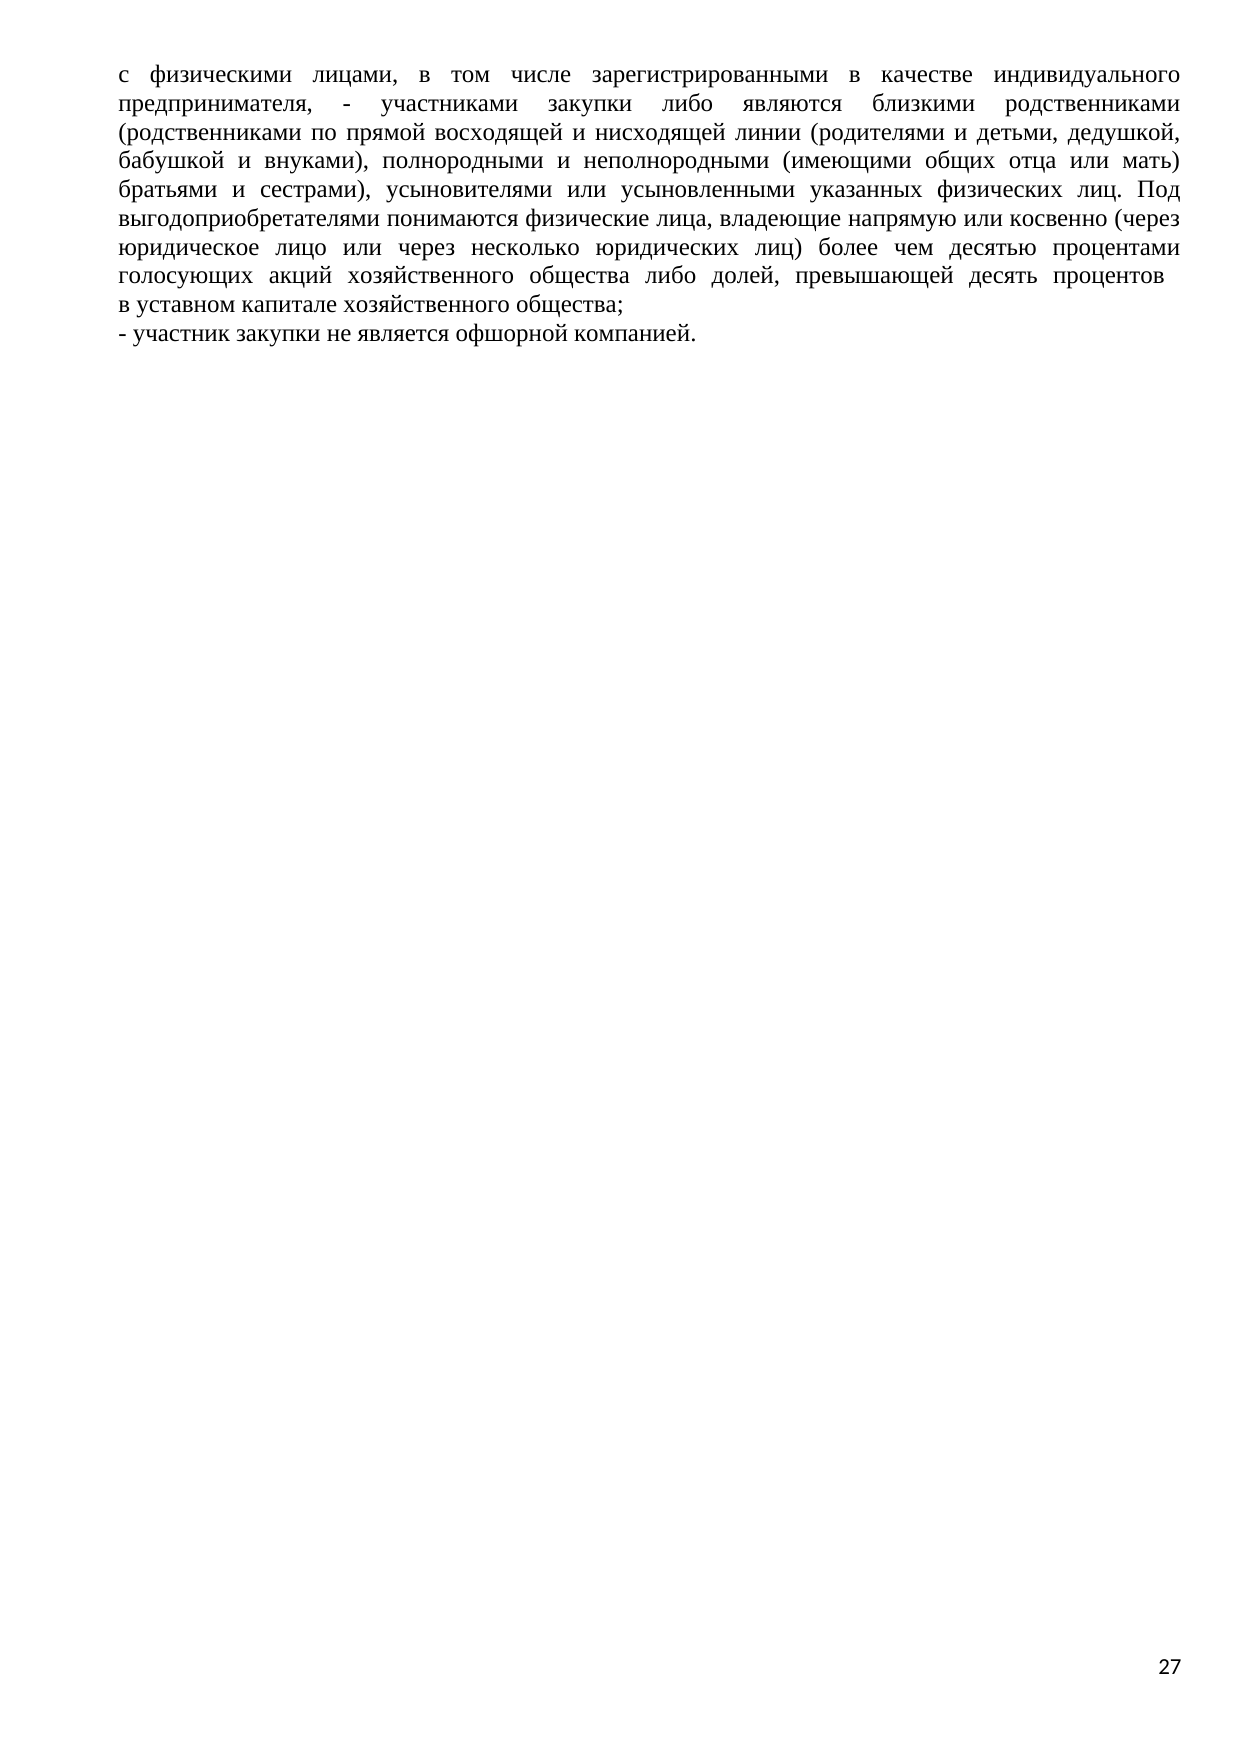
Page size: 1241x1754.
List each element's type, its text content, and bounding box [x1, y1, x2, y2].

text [118, 59, 1181, 318]
text - участник закупки не является офшорной компанией. [118, 318, 1181, 347]
